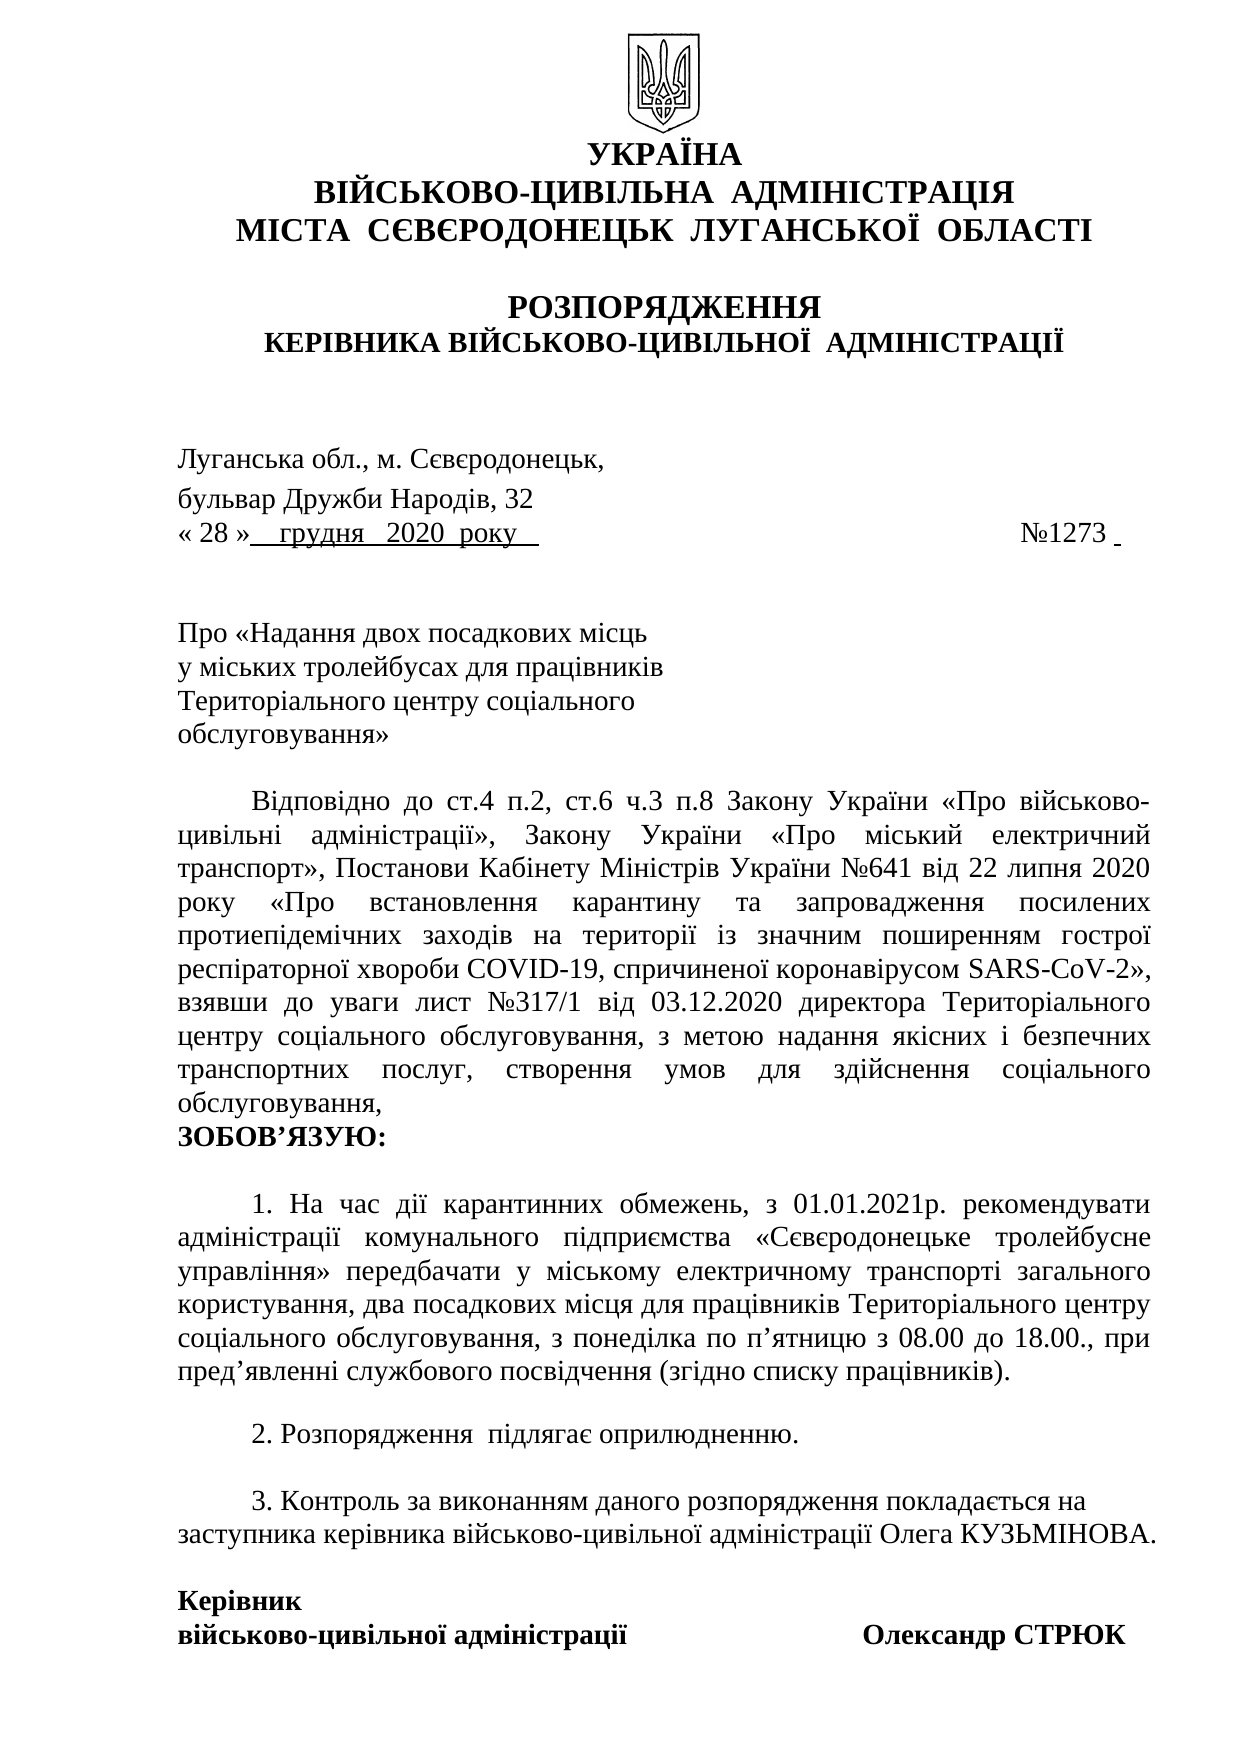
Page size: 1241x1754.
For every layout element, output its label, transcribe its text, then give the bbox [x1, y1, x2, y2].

text « 28 » грудня 2020 року №1273 [177, 515, 1152, 548]
text ВІЙСЬКОВО-ЦИВІЛЬНА АДМІНІСТРАЦІЯ [177, 172, 1152, 211]
text обслуговування» [177, 716, 1152, 750]
text військово-цивільної адміністрації Олександр СТРЮК [177, 1617, 1152, 1651]
text МІСТА СЄВЄРОДОНЕЦЬК ЛУГАНСЬКОЇ ОБЛАСТІ [177, 211, 1152, 249]
text УКРАЇНА [177, 134, 1152, 172]
text у міських тролейбусах для працівників [177, 649, 1152, 683]
text Про «Надання двох посадкових місць [177, 616, 1152, 649]
text бульвар Дружби Народів, 32 [177, 481, 1152, 515]
subtitle Луганська обл., м. Сєвєродонецьк, [177, 442, 1152, 475]
text ЗОБОВ’ЯЗУЮ: [177, 1119, 1152, 1152]
text Керівник [177, 1583, 1152, 1617]
text 2. Розпорядження підлягає оприлюдненню. [177, 1416, 1160, 1449]
text КЕРІВНИКА ВІЙСЬКОВО-ЦИВІЛЬНОЇ АДМІНІСТРАЦІЇ [177, 326, 1152, 359]
title РОЗПОРЯДЖЕННЯ [177, 287, 1152, 326]
text Відповідно до ст.4 п.2, ст.6 ч.3 п.8 Закону України «Про військово-цивільні адміністрації», Закону України «Про міський електричний транспорт», Постанови Кабінету Міністрів України №641 від 22 липня 2020 року «Про встановлення карантину та запровадження посилених протиепідемічних заходів на території із значним поширенням гострої респіраторної хвороби COVID-19, спричиненої коронавірусом SARS-CoV-2», взявши до уваги лист №317/1 від 03.12.2020 директора Територіального центру соціального обслуговування, з метою надання якісних і безпечних транспортних послуг, створення умов для здійснення соціального обслуговування, [177, 783, 1152, 1119]
text 1. На час дії карантинних обмежень, з 01.01.2021р. рекомендувати адміністрації комунального підприємства «Сєвєродонецьке тролейбусне управління» передбачати у міському електричному транспорті загального користування, два посадкових місця для працівників Територіального центру соціального обслуговування, з понеділка по п’ятницю з 08.00 до 18.00., при пред’явленні службового посвідчення (згідно списку працівників). [177, 1186, 1152, 1387]
text 3. Контроль за виконанням даного розпорядження покладається на заступника керівника військово-цивільної адміністрації Олега КУЗЬМІНОВА. [177, 1483, 1167, 1550]
text Територіального центру соціального [177, 683, 1152, 716]
